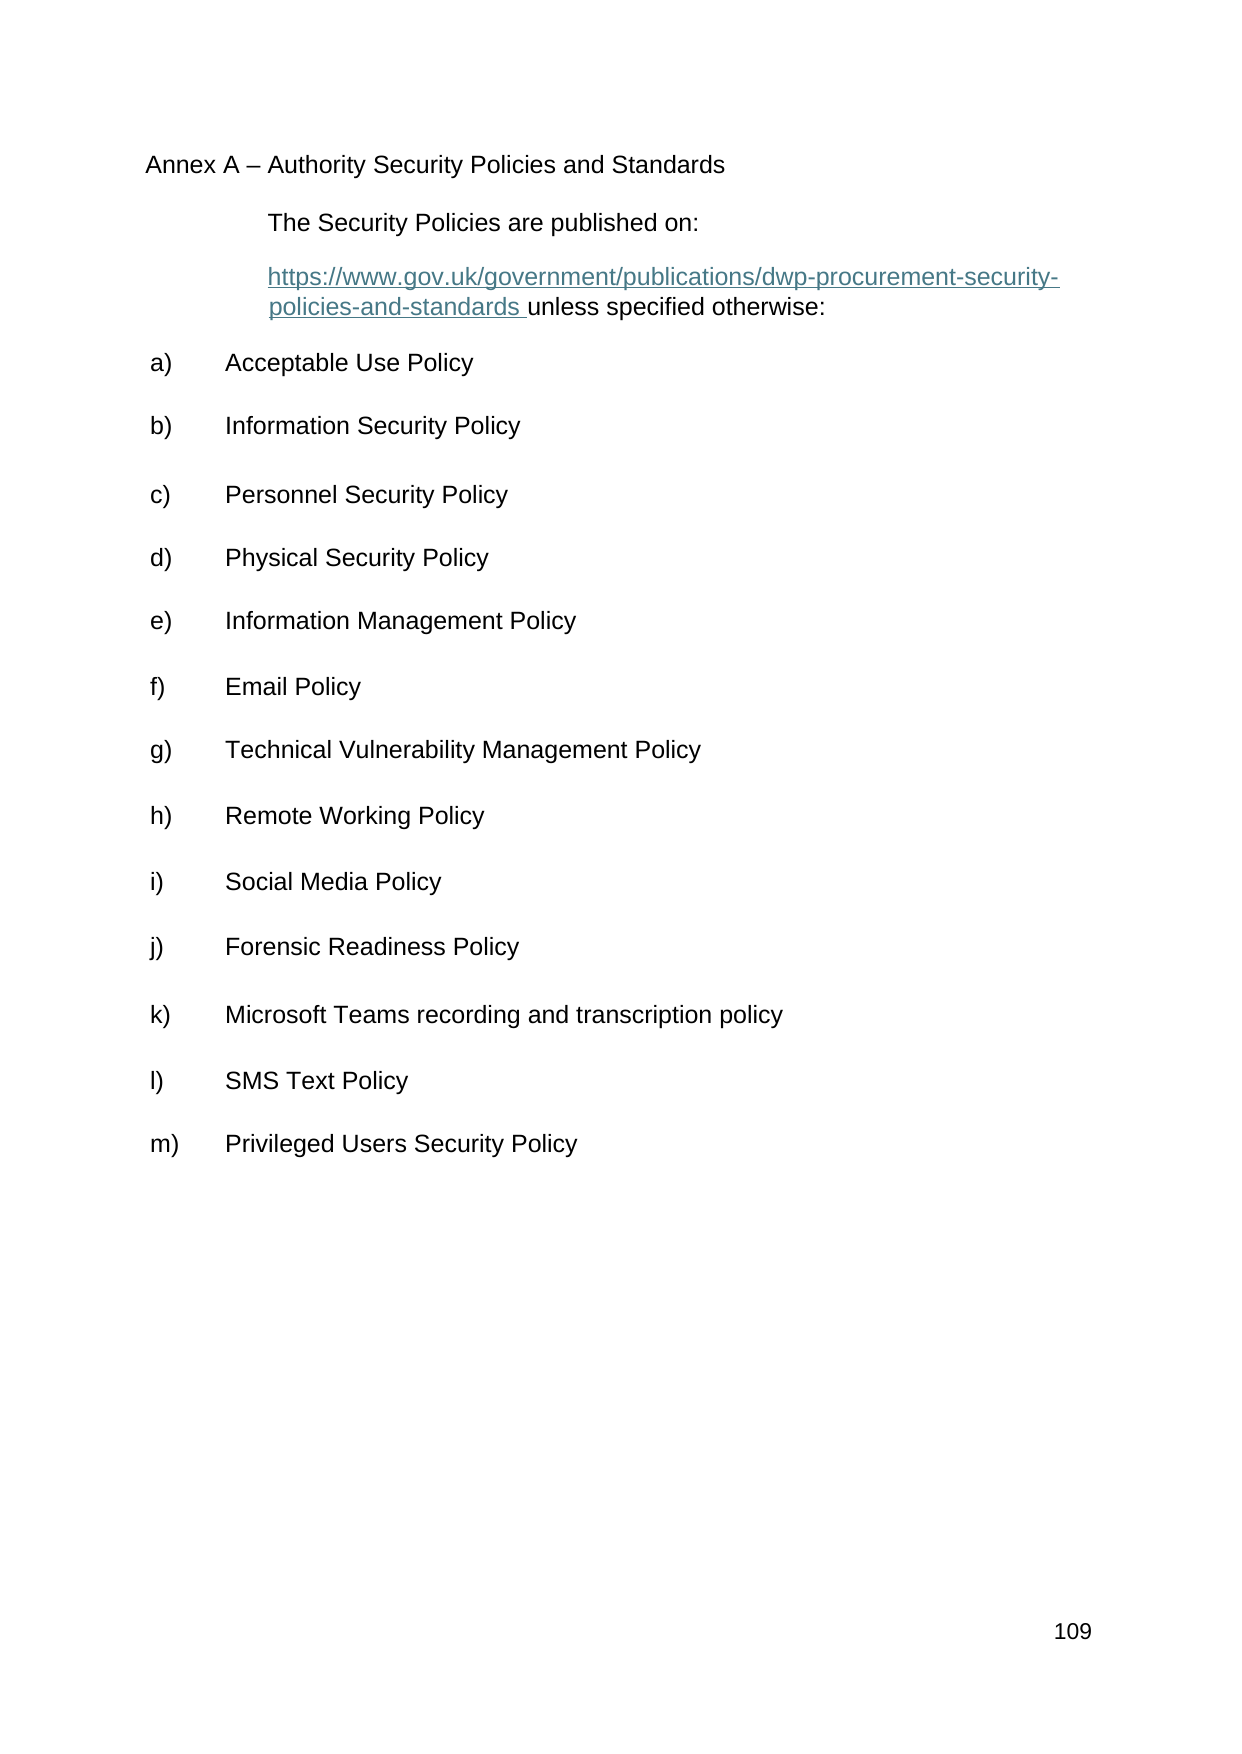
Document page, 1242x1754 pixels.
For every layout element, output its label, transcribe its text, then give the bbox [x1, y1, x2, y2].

list Privileged Users Security Policy [150, 1129, 983, 1158]
list Personnel Security Policy [150, 479, 983, 508]
list SMS Text Policy [150, 1066, 983, 1095]
list Information Management Policy [150, 606, 983, 635]
list Information Security Policy [150, 411, 983, 440]
text https://www.gov.uk/government/publications/dwp-procurement-security- [267, 262, 1092, 290]
text The Security Policies are published on: [267, 208, 983, 237]
list Acceptable Use Policy [150, 348, 983, 376]
text policies-and-standards unless specified otherwise: [268, 292, 983, 321]
list Email Policy [150, 672, 983, 701]
list Forensic Readiness Policy [150, 932, 983, 961]
list Social Media Policy [150, 867, 983, 895]
subtitle Annex A – Authority Security Policies and Standards [145, 150, 1092, 179]
list Remote Working Policy [150, 801, 983, 829]
list Physical Security Policy [150, 543, 983, 572]
list Technical Vulnerability Management Policy [150, 735, 983, 764]
list Microsoft Teams recording and transcription policy [150, 1000, 983, 1029]
